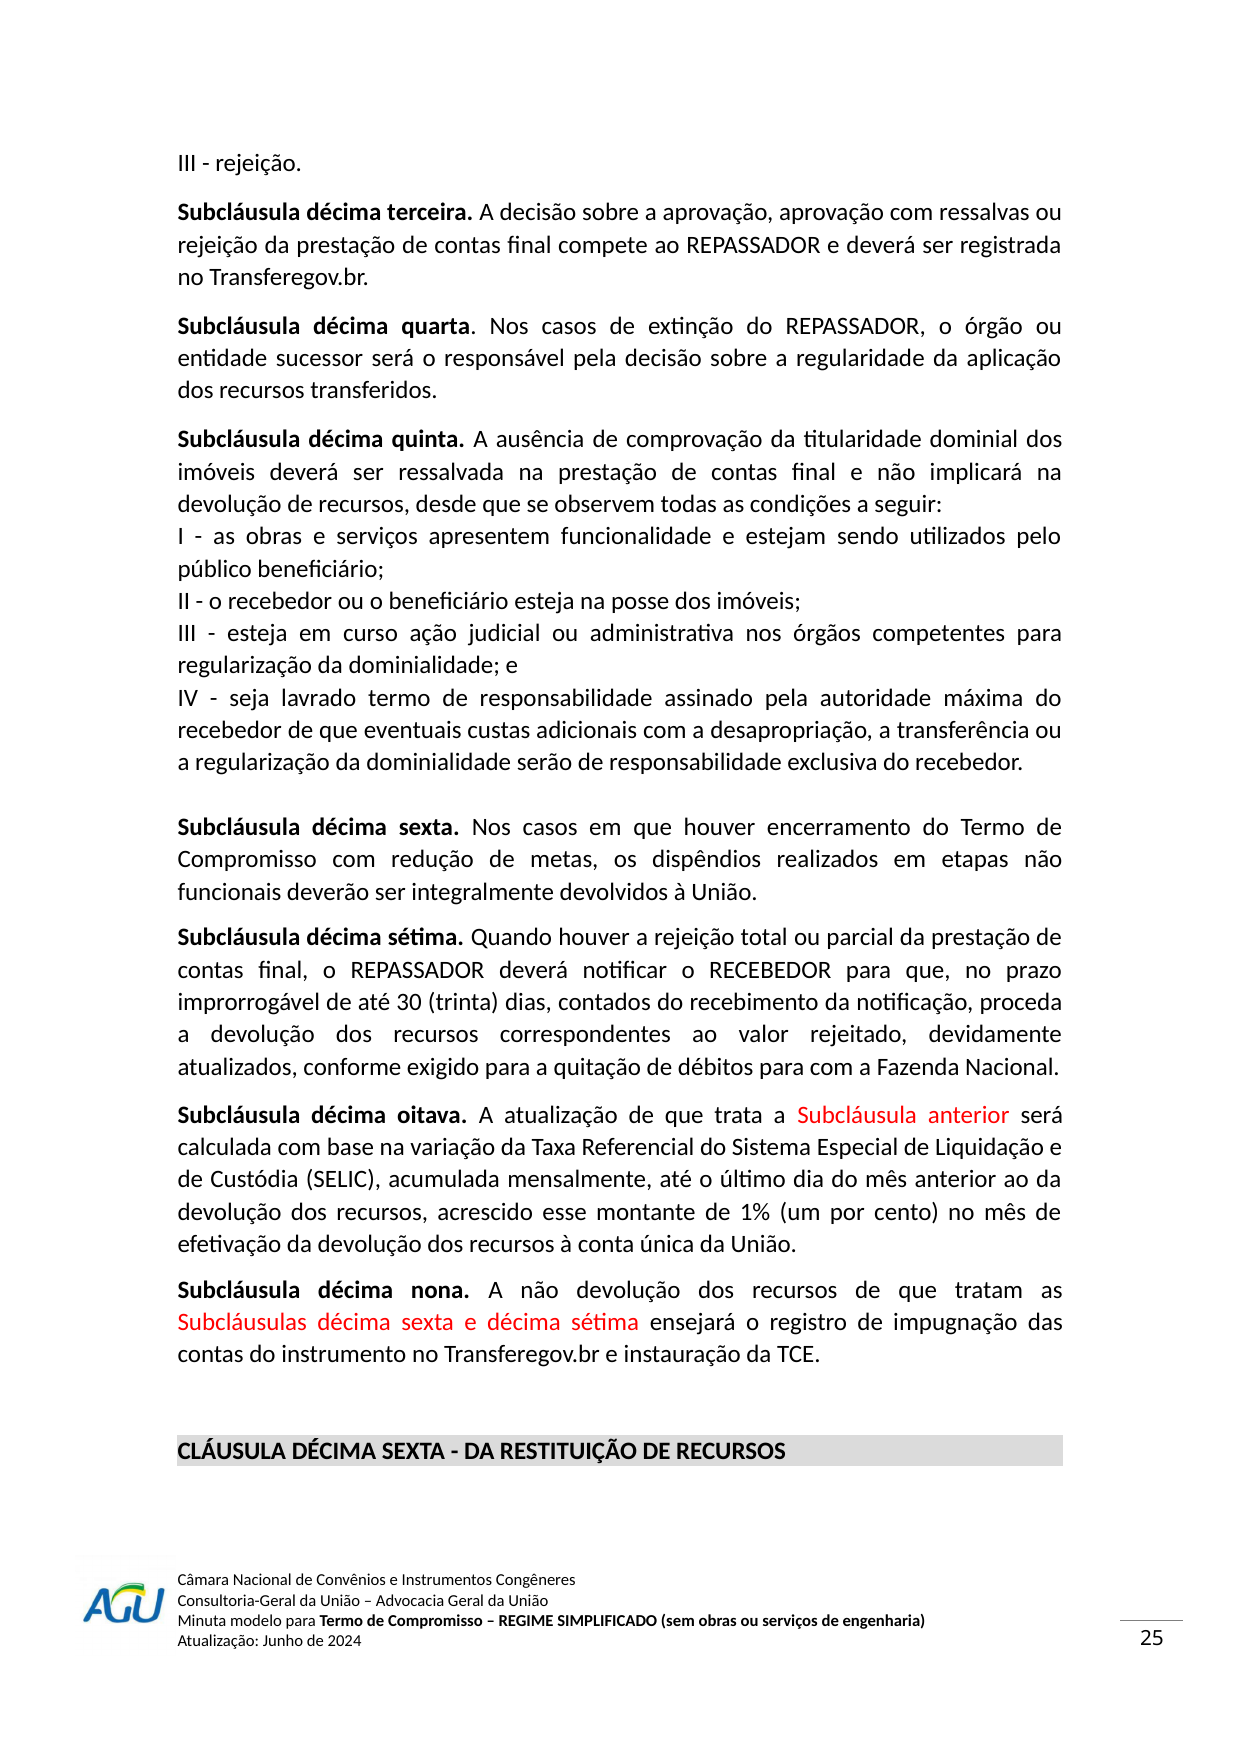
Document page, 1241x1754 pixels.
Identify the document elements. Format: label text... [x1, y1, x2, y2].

text I - as obras e serviços apresentem funcionalidade e estejam sendo utilizados pelo público beneficiário; [177, 521, 1063, 583]
text III - esteja em curso ação judicial ou administrativa nos órgãos competentes para regularização da dominialidade; e [177, 617, 1063, 680]
text Subcláusula décima quinta. A ausência de comprovação da titularidade dominial dos imóveis deverá ser ressalvada na prestação de contas final e não implicará na devolução de recursos, desde que se observem todas as condições a seguir: [177, 424, 1063, 519]
text IV - seja lavrado termo de responsabilidade assinado pela autoridade máxima do recebedor de que eventuais custas adicionais com a desapropriação, a transferência ou a regularização da dominialidade serão de responsabilidade exclusiva do recebedor. [177, 682, 1063, 777]
text Subcláusula décima sexta. Nos casos em que houver encerramento do Termo de Compromisso com redução de metas, os dispêndios realizados em etapas não funcionais deverão ser integralmente devolvidos à União. [177, 811, 1063, 906]
text III - rejeição. [177, 148, 1063, 178]
text CLÁUSULA DÉCIMA SEXTA - DA RESTITUIÇÃO DE RECURSOS [177, 1435, 1063, 1466]
text II - o recebedor ou o beneficiário esteja na posse dos imóveis; [177, 585, 1063, 616]
text Subcláusula décima terceira. A decisão sobre a aprovação, aprovação com ressalvas ou rejeição da prestação de contas final compete ao REPASSADOR e deverá ser registrada no Transferegov.br. [177, 197, 1063, 292]
text Subcláusula décima nona. A não devolução dos recursos de que tratam as Subcláusulas décima sexta e décima sétima ensejará o registro de impugnação das contas do instrumento no Transferegov.br e instauração da TCE. [177, 1274, 1063, 1369]
text Subcláusula décima oitava. A atualização de que trata a Subcláusula anterior será calculada com base na variação da Taxa Referencial do Sistema Especial de Liquidação e de Custódia (SELIC), acumulada mensalmente, até o último dia do mês anterior ao da devolução dos recursos, acrescido esse montante de 1% (um por cento) no mês de efetivação da devolução dos recursos à conta única da União. [177, 1099, 1063, 1259]
text Subcláusula décima sétima. Quando houver a rejeição total ou parcial da prestação de contas final, o REPASSADOR deverá notificar o RECEBEDOR para que, no prazo improrrogável de até 30 (trinta) dias, contados do recebimento da notificação, proceda a devolução dos recursos correspondentes ao valor rejeitado, devidamente atualizados, conforme exigido para a quitação de débitos para com a Fazenda Nacional. [177, 921, 1063, 1081]
picture [74, 1555, 176, 1656]
text Subcláusula décima quarta. Nos casos de extinção do REPASSADOR, o órgão ou entidade sucessor será o responsável pela decisão sobre a regularidade da aplicação dos recursos transferidos. [177, 310, 1063, 405]
